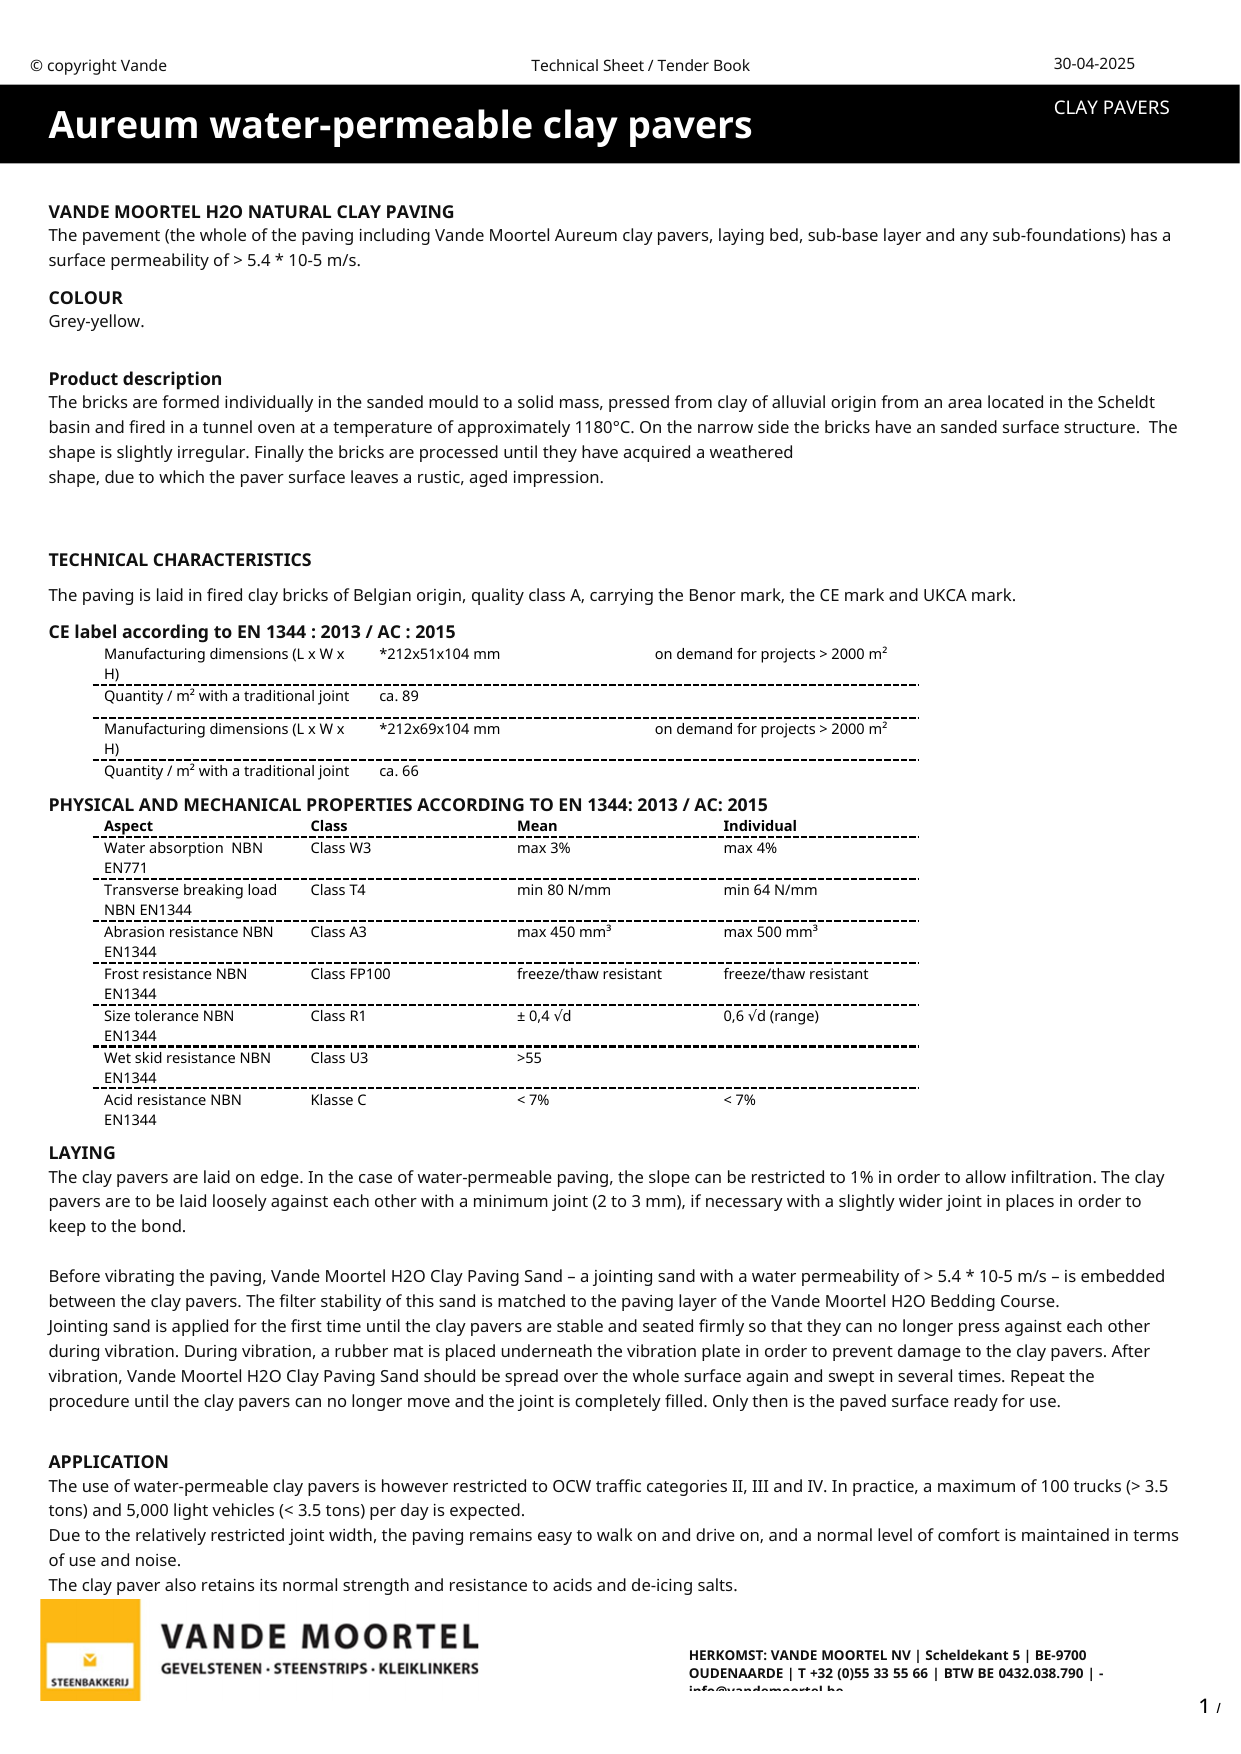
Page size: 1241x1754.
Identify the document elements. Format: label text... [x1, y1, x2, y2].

table_cell < 7% [712, 1087, 919, 1129]
table_cell Water absorption NBN EN771 [93, 836, 299, 878]
text The pavement (the whole of the paving including Vande Moortel Aureum clay pavers, laying bed, sub-base layer and any sub-foundations) has a surface permeability of > 5.4 * 10-5 m/s. [48, 224, 1177, 272]
table_cell min 64 N/mm [712, 878, 919, 920]
table_cell Acid resistance NBN EN1344 [93, 1087, 299, 1129]
subtitle TECHNICAL CHARACTERISTICS [48, 547, 1240, 571]
subtitle APPLICATION [48, 1449, 1240, 1474]
table_cell freeze/thaw resistant [506, 962, 712, 1003]
table_cell Class W3 [299, 836, 506, 878]
table_cell Class U3 [299, 1045, 506, 1087]
table_cell [643, 759, 919, 792]
table_cell min 80 N/mm [506, 878, 712, 920]
table_cell ca. 66 [368, 759, 643, 792]
table_cell max 450 mm³ [506, 920, 712, 962]
table_header Aspect [93, 816, 299, 836]
subtitle VANDE MOORTEL H2O NATURAL CLAY PAVING [0, 199, 1240, 223]
subtitle COLOUR [0, 285, 1240, 309]
table_cell max 4% [712, 836, 919, 878]
table_cell Abrasion resistance NBN EN1344 [93, 920, 299, 962]
table_cell Klasse C [299, 1087, 506, 1129]
table_cell ca. 89 [368, 684, 643, 717]
text CE label according to EN 1344 : 2013 / AC : 2015 [48, 619, 1240, 644]
table_header Class [299, 816, 506, 836]
text The clay pavers are laid on edge. In the case of water-permeable paving, the slope can be restricted to 1% in order to allow infiltration. The clay pavers are to be laid loosely against each other with a minimum joint (2 to 3 mm), if necessary with a slightly wider joint in places in order to keep to the bond. Before vibrating the paving, Vande Moortel H2O Clay Paving Sand – a jointing sand with a water permeability of > 5.4 * 10-5 m/s – is embedded between the clay pavers. The filter stability of this sand is matched to the paving layer of the Vande Moortel H2O Bedding Course. Jointing sand is applied for the first time until the clay pavers are stable and seated firmly so that they can no longer press against each other during vibration. During vibration, a rubber mat is placed underneath the vibration plate in order to prevent damage to the clay pavers. After vibration, Vande Moortel H2O Clay Paving Sand should be spread over the whole surface again and swept in several times. Repeat the procedure until the clay pavers can no longer move and the joint is completely filled. Only then is the paved surface ready for use. [48, 1165, 1177, 1446]
table_cell max 500 mm³ [712, 920, 919, 962]
table_cell [712, 1045, 919, 1087]
table_header *212x51x104 mm [368, 644, 643, 683]
text Grey-yellow. [48, 310, 1177, 332]
table_cell freeze/thaw resistant [712, 962, 919, 1003]
table_cell [643, 684, 919, 717]
subtitle Product description [48, 366, 1240, 390]
table_cell Wet skid resistance NBN EN1344 [93, 1045, 299, 1087]
text The paving is laid in fired clay bricks of Belgian origin, quality class A, carrying the Benor mark, the CE mark and UKCA mark. [48, 584, 1240, 607]
table_cell on demand for projects > 2000 m² [643, 717, 919, 759]
table_cell ± 0,4 √d [506, 1004, 712, 1045]
table_header Manufacturing dimensions (L x W x H) [93, 644, 368, 683]
table_cell < 7% [506, 1087, 712, 1129]
table_cell Class T4 [299, 878, 506, 920]
table_cell Size tolerance NBN EN1344 [93, 1004, 299, 1045]
table_cell Manufacturing dimensions (L x W x H) [93, 717, 368, 759]
table_header on demand for projects > 2000 m² [643, 644, 919, 683]
subtitle LAYING [0, 1141, 1240, 1165]
table_cell Class A3 [299, 920, 506, 962]
text The bricks are formed individually in the sanded mould to a solid mass, pressed from clay of alluvial origin from an area located in the Scheldt basin and fired in a tunnel oven at a temperature of approximately 1180°C. On the narrow side the bricks have an sanded surface structure. The shape is slightly irregular. Finally the bricks are processed until they have acquired a weathered shape, due to which the paver surface leaves a rustic, aged impression. [48, 391, 1192, 488]
table_cell max 3% [506, 836, 712, 878]
table_cell 0,6 √d (range) [712, 1004, 919, 1045]
table_header Individual [712, 816, 919, 836]
table_cell *212x69x104 mm [368, 717, 643, 759]
table_cell Class R1 [299, 1004, 506, 1045]
table_cell Quantity / m² with a traditional joint [93, 759, 368, 792]
table_cell Class FP100 [299, 962, 506, 1003]
table_cell >55 [506, 1045, 712, 1087]
table_header Mean [506, 816, 712, 836]
table_cell Transverse breaking load NBN EN1344 [93, 878, 299, 920]
subtitle PHYSICAL AND MECHANICAL PROPERTIES ACCORDING TO EN 1344: 2013 / AC: 2015 [48, 792, 1240, 816]
table_cell Quantity / m² with a traditional joint [93, 684, 368, 717]
picture [40, 1599, 479, 1701]
table_cell Frost resistance NBN EN1344 [93, 962, 299, 1003]
